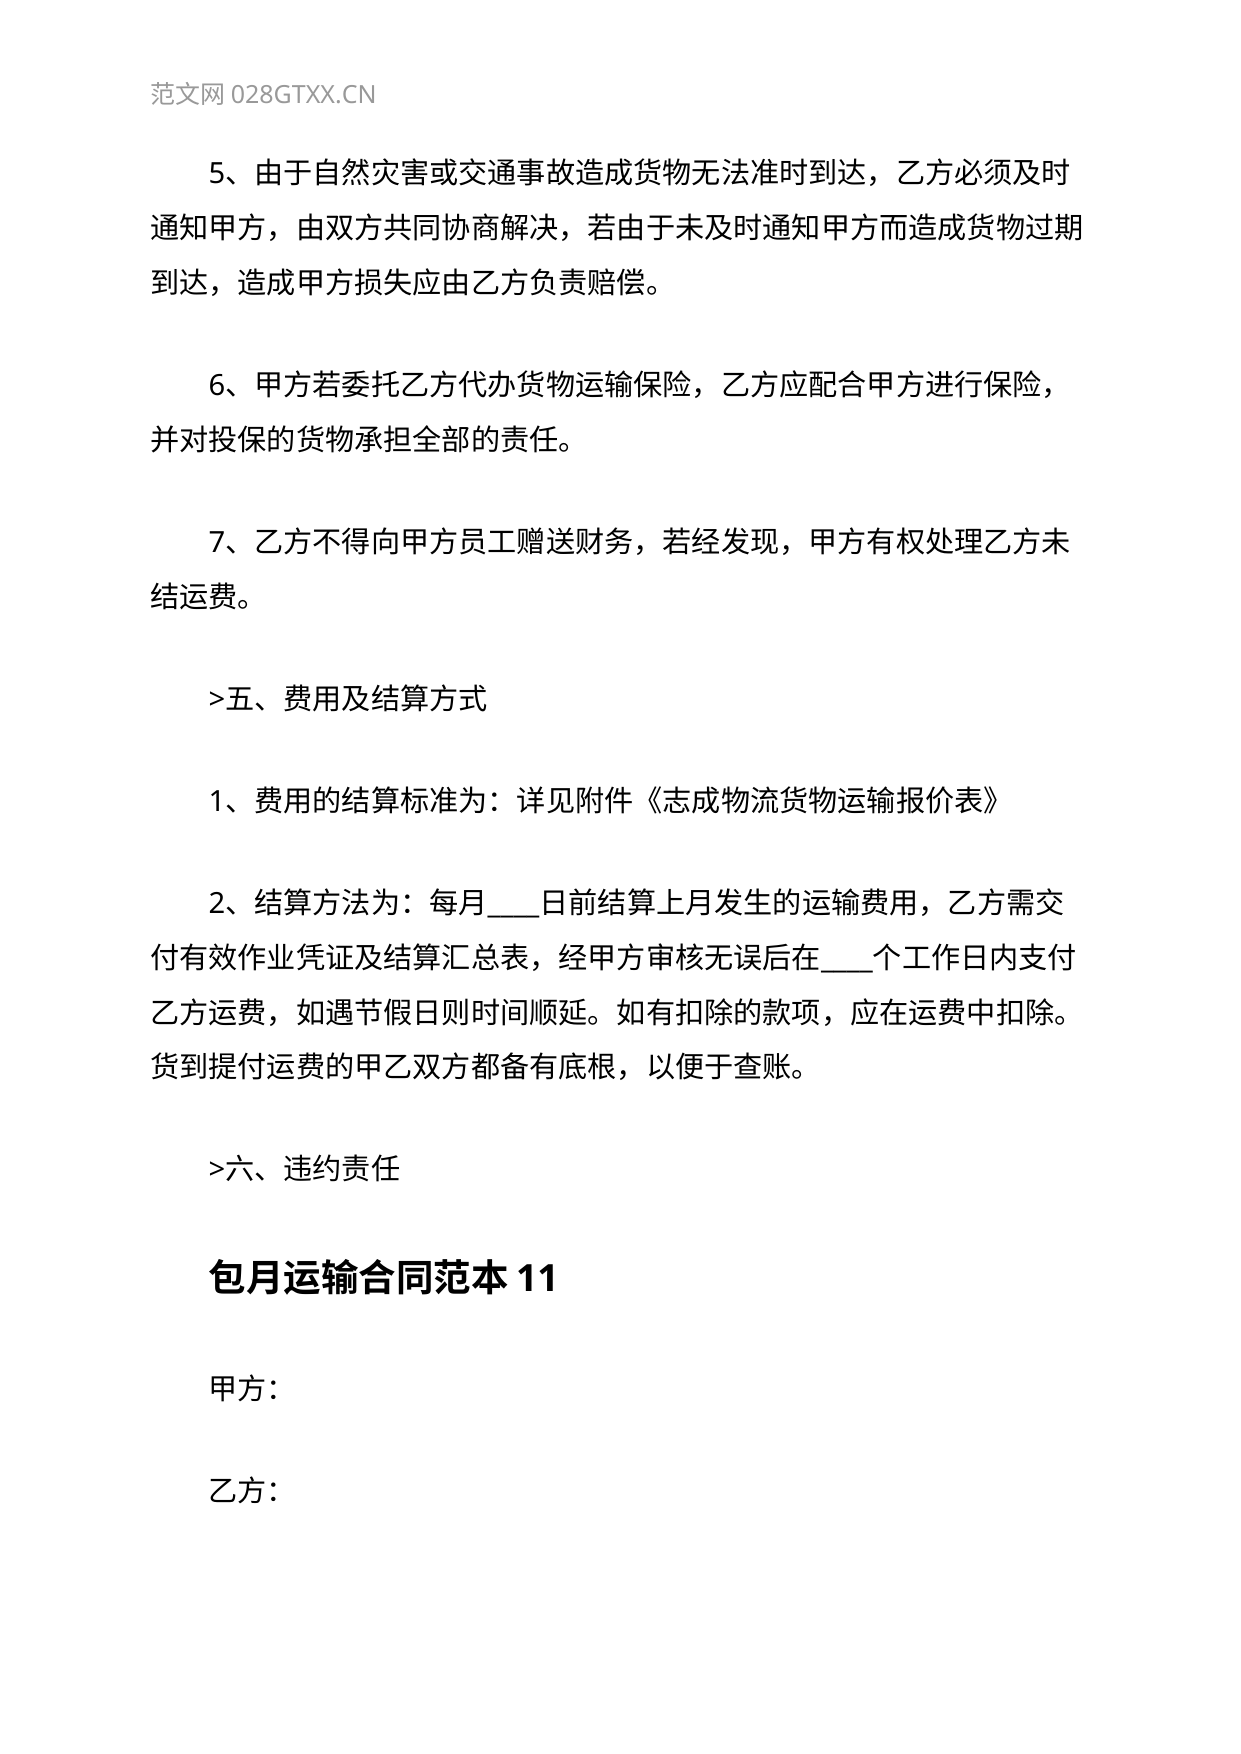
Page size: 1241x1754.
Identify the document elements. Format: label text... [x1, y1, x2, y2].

text 甲方： [150, 1365, 1090, 1408]
text 包月运输合同范本11 [150, 1248, 1090, 1302]
text 1、费用的结算标准为：详见附件《志成物流货物运输报价表》 [150, 777, 1090, 819]
text >六、违约责任 [150, 1146, 1090, 1188]
text 乙方： [150, 1467, 1090, 1509]
text 5、由于自然灾害或交通事故造成货物无法准时到达，乙方必须及时通知甲方，由双方共同协商解决，若由于未及时通知甲方而造成货物过期到达，造成甲方损失应由乙方负责赔偿。 [150, 150, 1090, 302]
text 2、结算方法为：每月____日前结算上月发生的运输费用，乙方需交付有效作业凭证及结算汇总表，经甲方审核无误后在____个工作日内支付乙方运费，如遇节假日则时间顺延。如有扣除的款项，应在运费中扣除。货到提付运费的甲乙双方都备有底根，以便于查账。 [150, 879, 1090, 1086]
text 6、甲方若委托乙方代办货物运输保险，乙方应配合甲方进行保险，并对投保的货物承担全部的责任。 [150, 362, 1090, 459]
text 7、乙方不得向甲方员工赠送财务，若经发现，甲方有权处理乙方未结运费。 [150, 518, 1090, 616]
text >五、费用及结算方式 [150, 675, 1090, 718]
